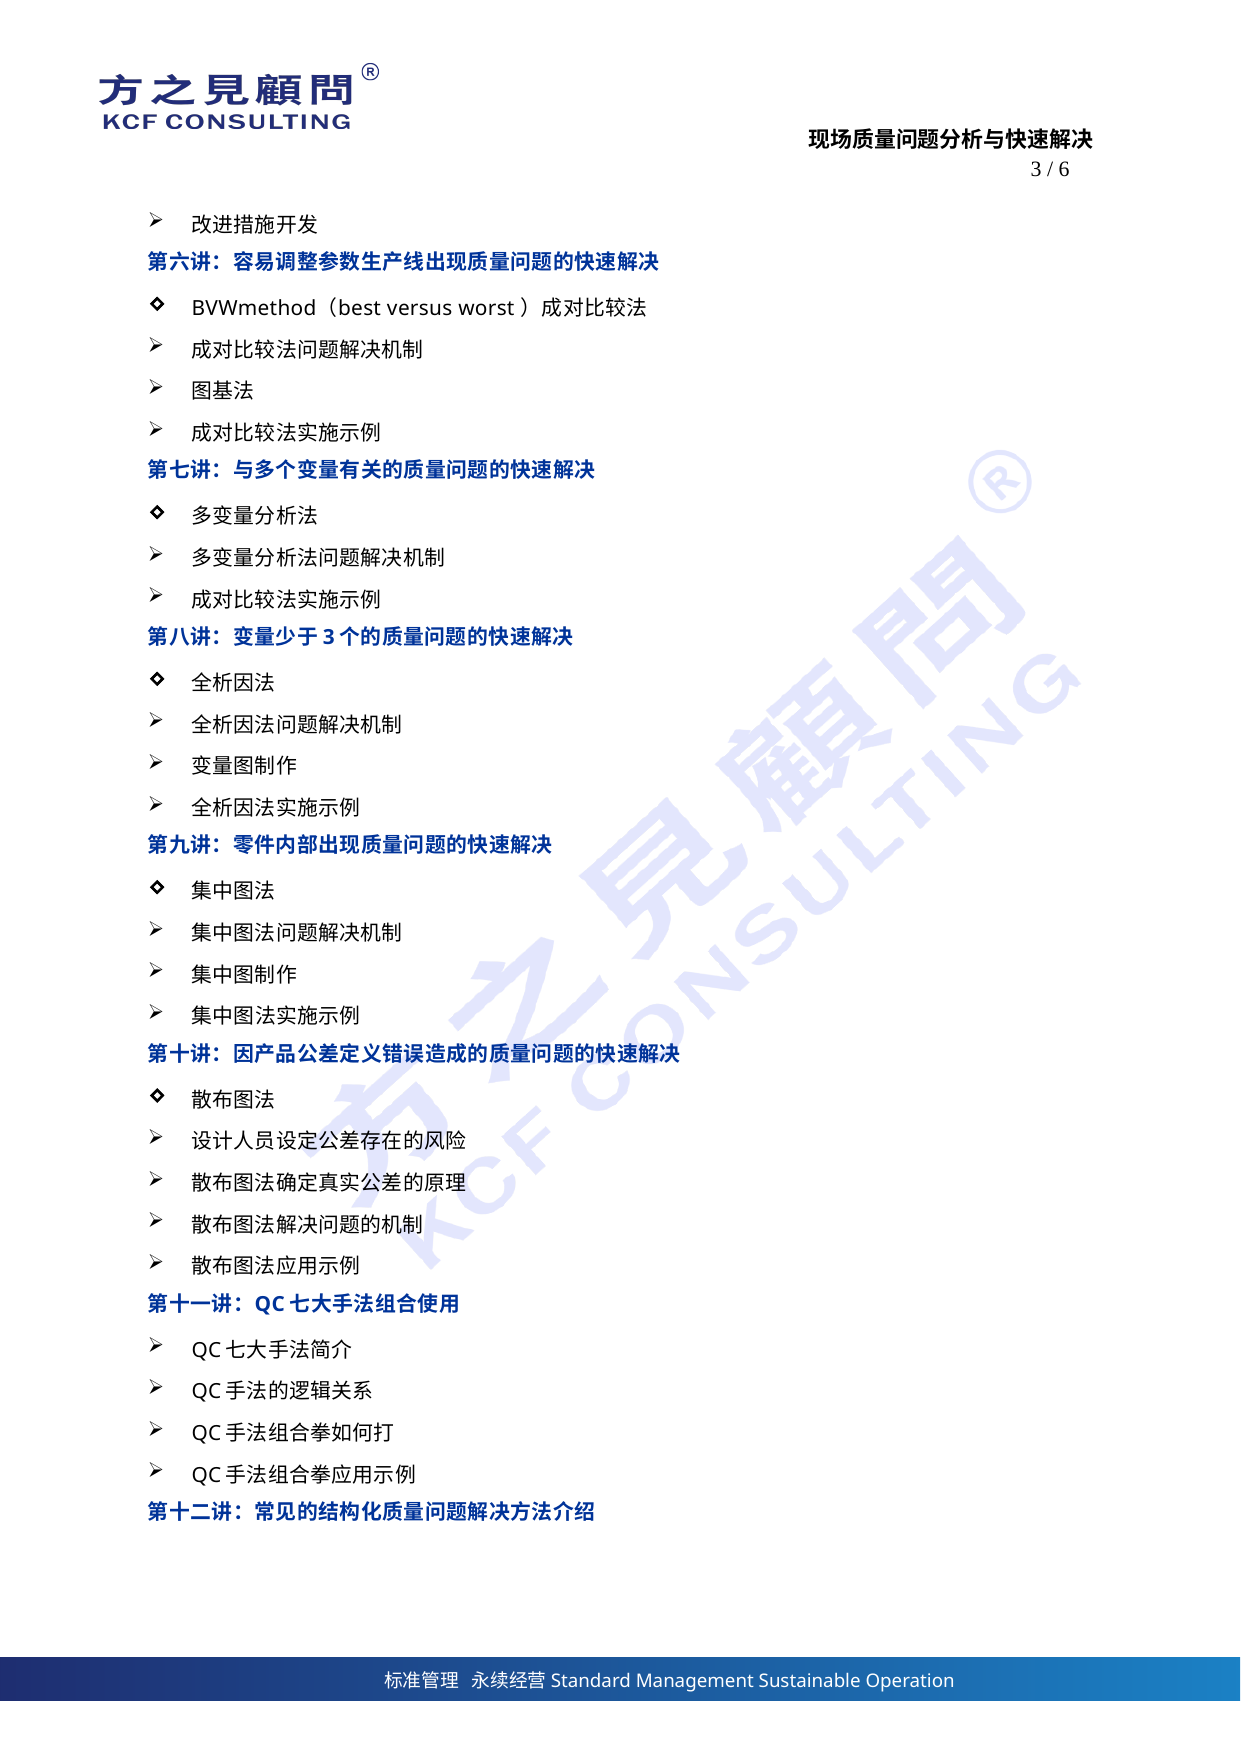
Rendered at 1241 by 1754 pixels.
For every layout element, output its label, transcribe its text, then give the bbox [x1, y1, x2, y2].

list 集中图制作 [148, 944, 1093, 986]
list 多变量分析法 [148, 486, 1093, 528]
list 变量图制作 [148, 736, 1093, 778]
list 散布图法应用示例 [148, 1236, 1093, 1278]
text 第十二讲：常见的结构化质量问题解决方法介绍 [148, 1486, 1093, 1528]
list 散布图法确定真实公差的原理 [148, 1153, 1093, 1194]
list 散布图法解决问题的机制 [148, 1194, 1093, 1236]
list 集中图法实施示例 [148, 986, 1093, 1028]
text 第十讲：因产品公差定义错误造成的质量问题的快速解决 [148, 1028, 1093, 1069]
list 设计人员设定公差存在的风险 [148, 1111, 1093, 1153]
list 成对比较法实施示例 [148, 403, 1093, 444]
list 散布图法 [148, 1069, 1093, 1111]
list QC手法的逻辑关系 [148, 1361, 1093, 1403]
list 成对比较法问题解决机制 [148, 319, 1093, 361]
list QC手法组合拳如何打 [148, 1403, 1093, 1444]
list 全析因法 [148, 653, 1093, 694]
text 第六讲：容易调整参数生产线出现质量问题的快速解决 [148, 236, 1093, 278]
picture [92, 62, 386, 130]
list QC七大手法简介 [148, 1319, 1093, 1361]
list 成对比较法实施示例 [148, 569, 1093, 611]
list BVWmethod（best versus worst ）成对比较法 [148, 278, 1093, 319]
list 多变量分析法问题解决机制 [148, 528, 1093, 569]
list 全析因法实施示例 [148, 778, 1093, 819]
text 第九讲：零件内部出现质量问题的快速解决 [148, 819, 1093, 861]
text 第八讲：变量少于3个的质量问题的快速解决 [148, 611, 1093, 653]
list 全析因法问题解决机制 [148, 694, 1093, 736]
list 集中图法问题解决机制 [148, 903, 1093, 944]
list 集中图法 [148, 861, 1093, 903]
list 图基法 [148, 361, 1093, 403]
list 改进措施开发 [148, 194, 1093, 236]
text 第七讲：与多个变量有关的质量问题的快速解决 [148, 444, 1093, 486]
list QC手法组合拳应用示例 [148, 1444, 1093, 1486]
text 第十一讲：QC七大手法组合使用 [148, 1278, 1093, 1319]
